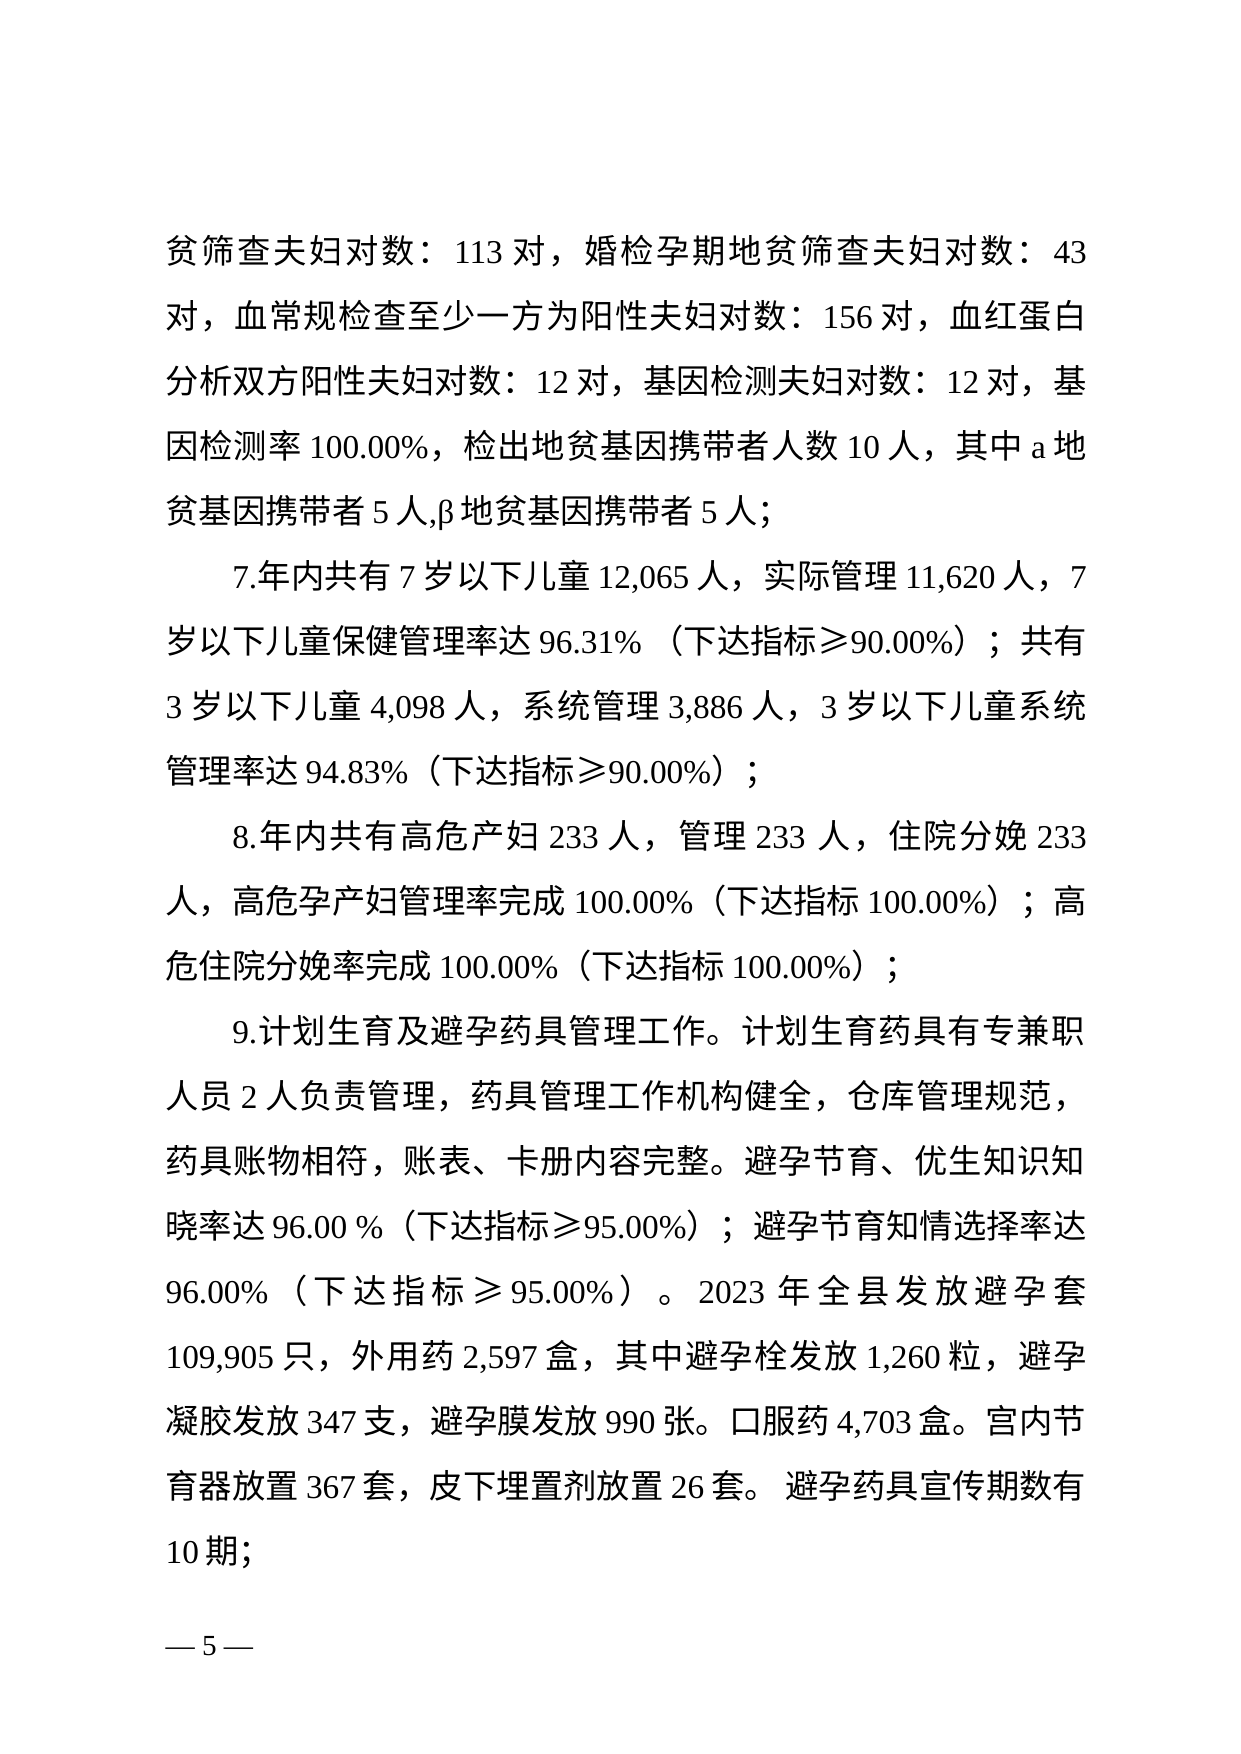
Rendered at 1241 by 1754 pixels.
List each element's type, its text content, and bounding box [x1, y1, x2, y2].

text 7.年内共有7岁以下儿童12,065人，实际管理11,620人，7岁以下儿童保健管理率达96.31% （下达指标≥90.00%）；共有3岁以下儿童4,098人，系统管理3,886人，3岁以下儿童系统管理率达94.83%（下达指标≥90.00%）； [165, 542, 1087, 802]
text 9.计划生育及避孕药具管理工作。计划生育药具有专兼职人员2人负责管理，药具管理工作机构健全，仓库管理规范，药具账物相符，账表、卡册内容完整。避孕节育、优生知识知晓率达96.00 %（下达指标≥95.00%）；避孕节育知情选择率达96.00%（下达指标≥95.00%）。2023年全县发放避孕套109,905只，外用药2,597盒，其中避孕栓发放1,260粒，避孕凝胶发放347支，避孕膜发放990张。口服药4,703盒。宫内节育器放置367套，皮下埋置剂放置26套。 避孕药具宣传期数有10期； [165, 997, 1087, 1582]
text 8.年内共有高危产妇233人，管理233 人，住院分娩233 人，高危孕产妇管理率完成 100.00%（下达指标100.00%）；高危住院分娩率完成100.00%（下达指标100.00%）； [165, 802, 1087, 997]
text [165, 217, 1087, 542]
